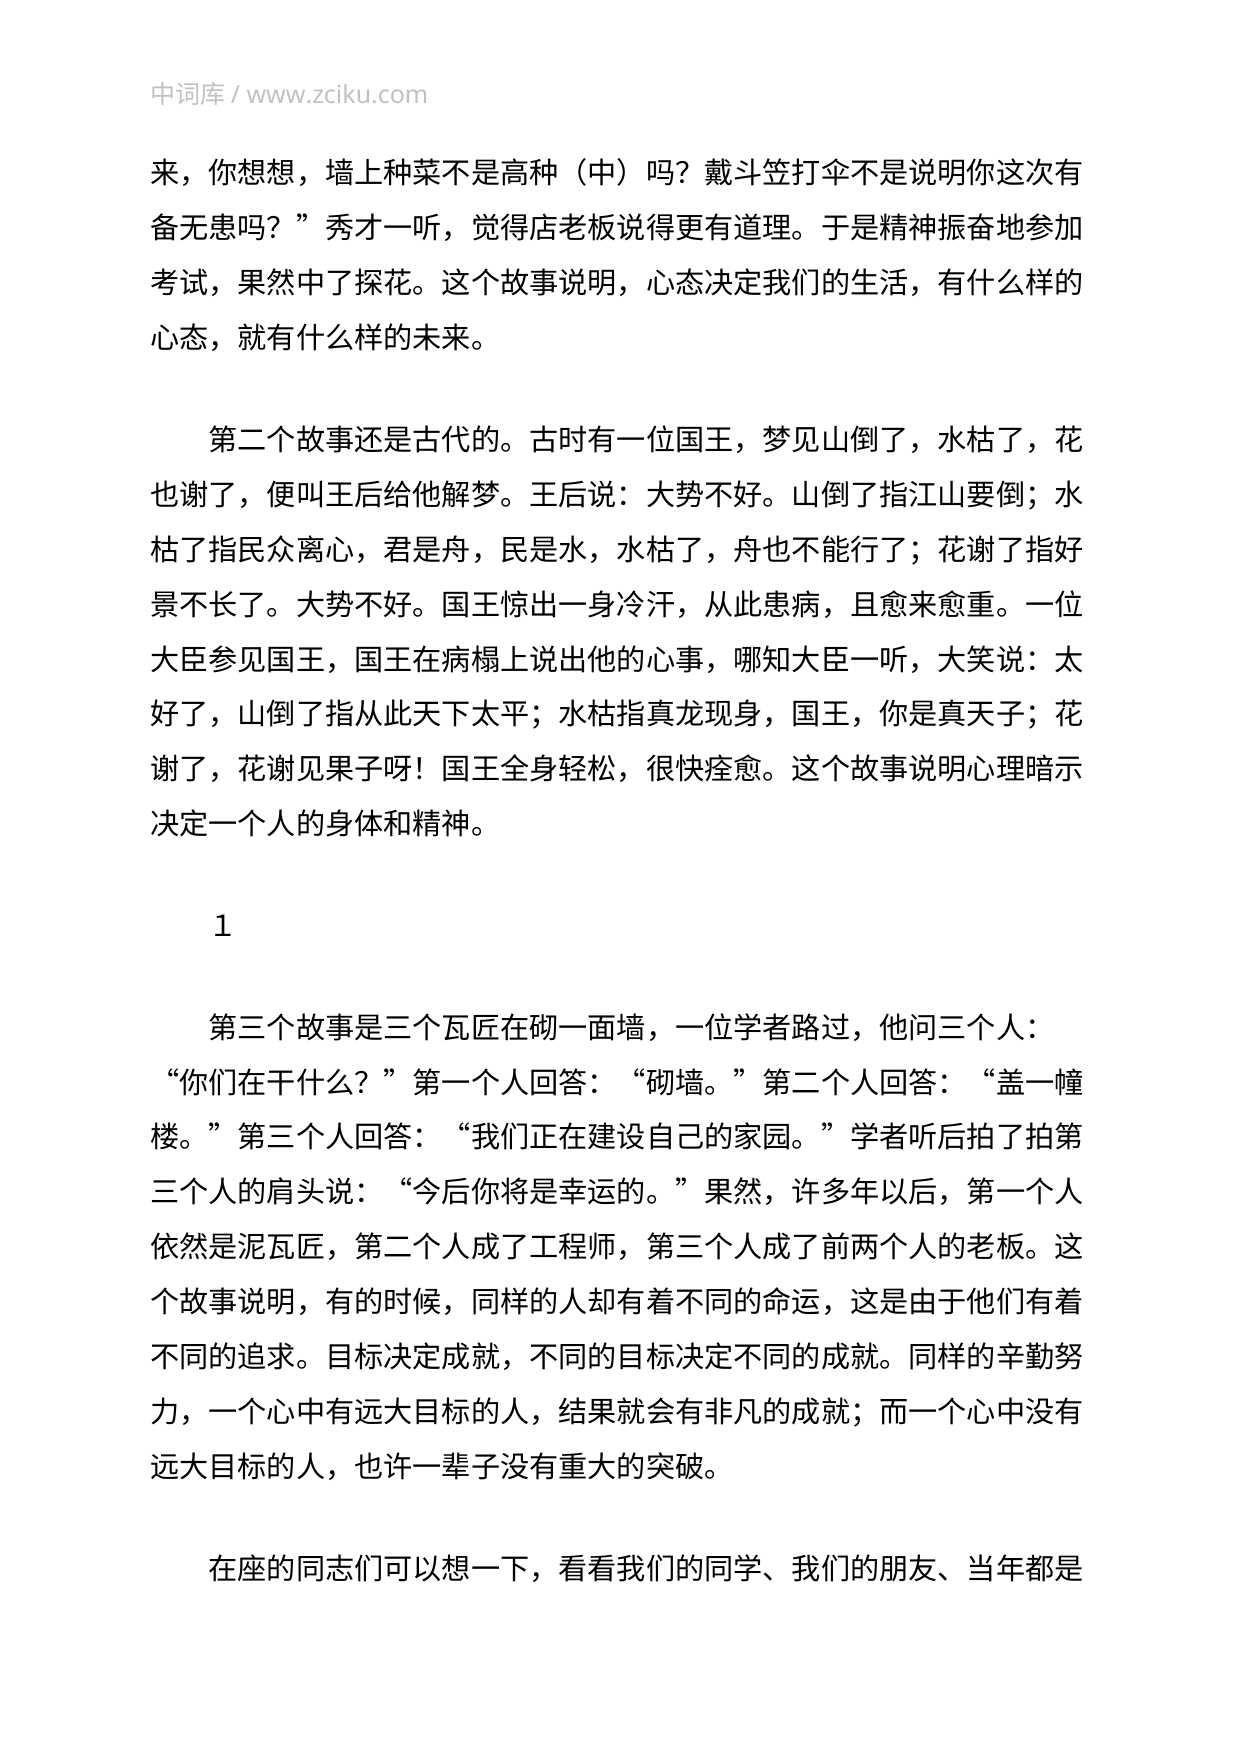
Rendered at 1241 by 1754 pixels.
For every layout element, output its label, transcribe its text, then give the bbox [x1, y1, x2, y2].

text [150, 150, 1090, 357]
text 第二个故事还是古代的。古时有一位国王，梦见山倒了，水枯了，花也谢了，便叫王后给他解梦。王后说：大势不好。山倒了指江山要倒；水枯了指民众离心，君是舟，民是水，水枯了，舟也不能行了；花谢了指好景不长了。大势不好。国王惊出一身冷汗，从此患病，且愈来愈重。一位大臣参见国王，国王在病榻上说出他的心事，哪知大臣一听，大笑说：太好了，山倒了指从此天下太平；水枯指真龙现身，国王，你是真天子；花谢了，花谢见果子呀！国王全身轻松，很快痊愈。这个故事说明心理暗示决定一个人的身体和精神。 [150, 416, 1090, 843]
text 第三个故事是三个瓦匠在砌一面墙，一位学者路过，他问三个人：“你们在干什么？”第一个人回答：“砌墙。”第二个人回答：“盖一幢楼。”第三个人回答：“我们正在建设自己的家园。”学者听后拍了拍第三个人的肩头说：“今后你将是幸运的。”果然，许多年以后，第一个人依然是泥瓦匠，第二个人成了工程师，第三个人成了前两个人的老板。这个故事说明，有的时候，同样的人却有着不同的命运，这是由于他们有着不同的追求。目标决定成就，不同的目标决定不同的成就。同样的辛勤努力，一个心中有远大目标的人，结果就会有非凡的成就；而一个心中没有远大目标的人，也许一辈子没有重大的突破。 [150, 1004, 1090, 1486]
text １ [150, 902, 1090, 945]
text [150, 1545, 1090, 1587]
